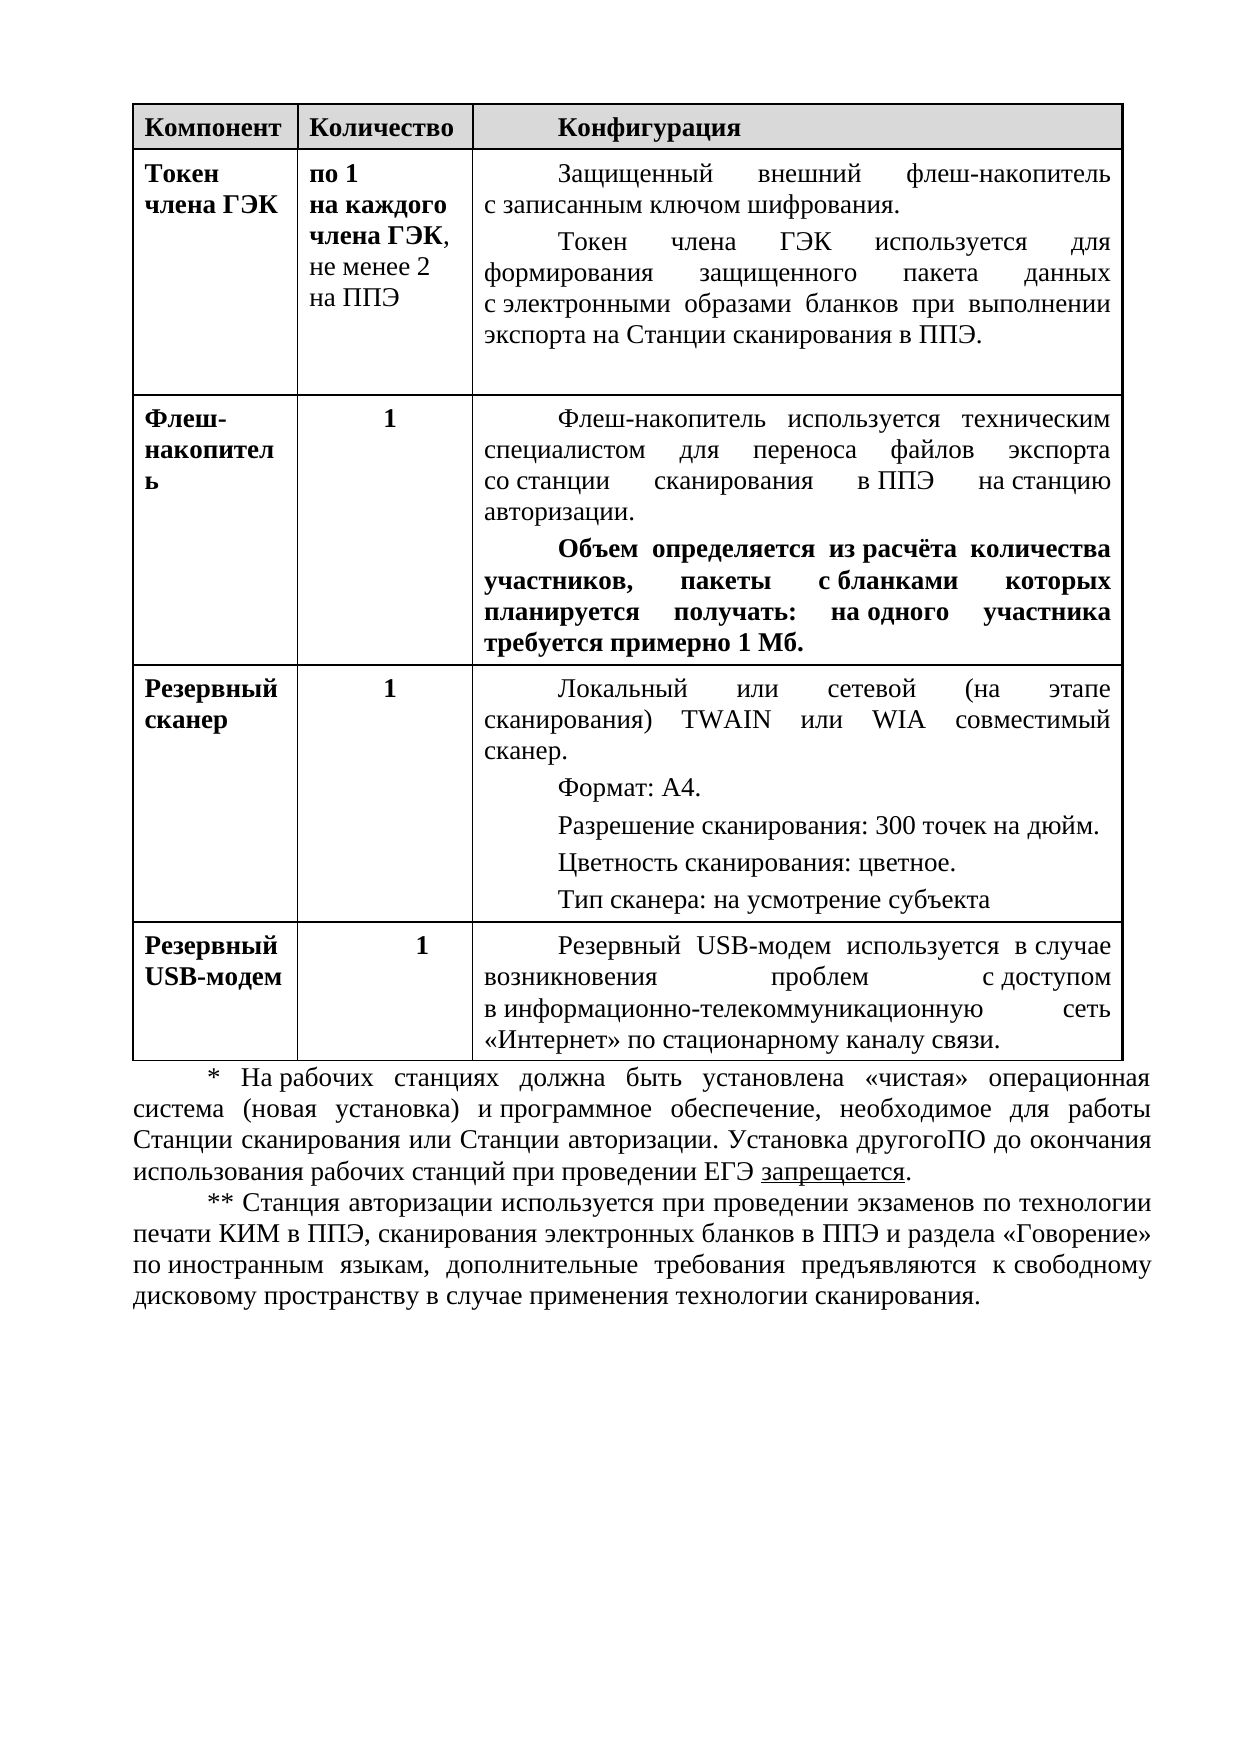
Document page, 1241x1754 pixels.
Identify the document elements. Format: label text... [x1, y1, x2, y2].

table_cell по 1 на каждого члена ГЭК, не менее 2 на ППЭ [298, 150, 472, 393]
table_cell Резервный USB-модем [134, 923, 297, 1060]
table_header Компонент [134, 105, 297, 148]
table_cell 1 [298, 396, 472, 663]
text ** Станция авторизации используется при проведении экзаменов по технологии печати КИМ в ППЭ, сканирования электронных бланков в ППЭ и раздела «Говорение» по иностранным языкам, дополнительные требования предъявляются к свободному дисковому пространству в случае применения технологии сканирования. [133, 1186, 1152, 1310]
table_header Конфигурация [474, 105, 1121, 148]
table_cell Резервный сканер [134, 666, 297, 921]
table_cell Флеш-накопитель используется техническим специалистом для переноса файлов экспорта со станции сканирования в ППЭ на станцию авторизации. Объем определяется из расчёта количества участников, пакеты с бланками которых планируется получать: на одного участника требуется примерно 1 Мб. [473, 396, 1121, 663]
table_header Количество [299, 105, 472, 148]
table_cell Флеш-накопитель [134, 396, 297, 663]
table_cell 1 [298, 923, 472, 1060]
table_cell Резервный USB-модем используется в случае возникновения проблем с доступом в информационно-телекоммуникационную сеть «Интернет» по стационарному каналу связи. [473, 923, 1121, 1060]
table_cell Локальный или сетевой (на этапе сканирования) TWAIN или WIA совместимый сканер. Формат: А4. Разрешение сканирования: 300 точек на дюйм. Цветность сканирования: цветное. Тип сканера: на усмотрение субъекта [473, 666, 1121, 921]
text * На рабочих станциях должна быть установлена «чистая» операционная система (новая установка) и программное обеспечение, необходимое для работы Станции сканирования или Станции авторизации. Установка другогоПО до окончания использования рабочих станций при проведении ЕГЭ запрещается. [133, 1061, 1152, 1186]
table_cell 1 [298, 666, 472, 921]
table_cell Токен члена ГЭК [134, 150, 297, 393]
table_cell Защищенный внешний флеш-накопитель с записанным ключом шифрования. Токен члена ГЭК используется для формирования защищенного пакета данных с электронными образами бланков при выполнении экспорта на Станции сканирования в ППЭ. [473, 150, 1121, 393]
